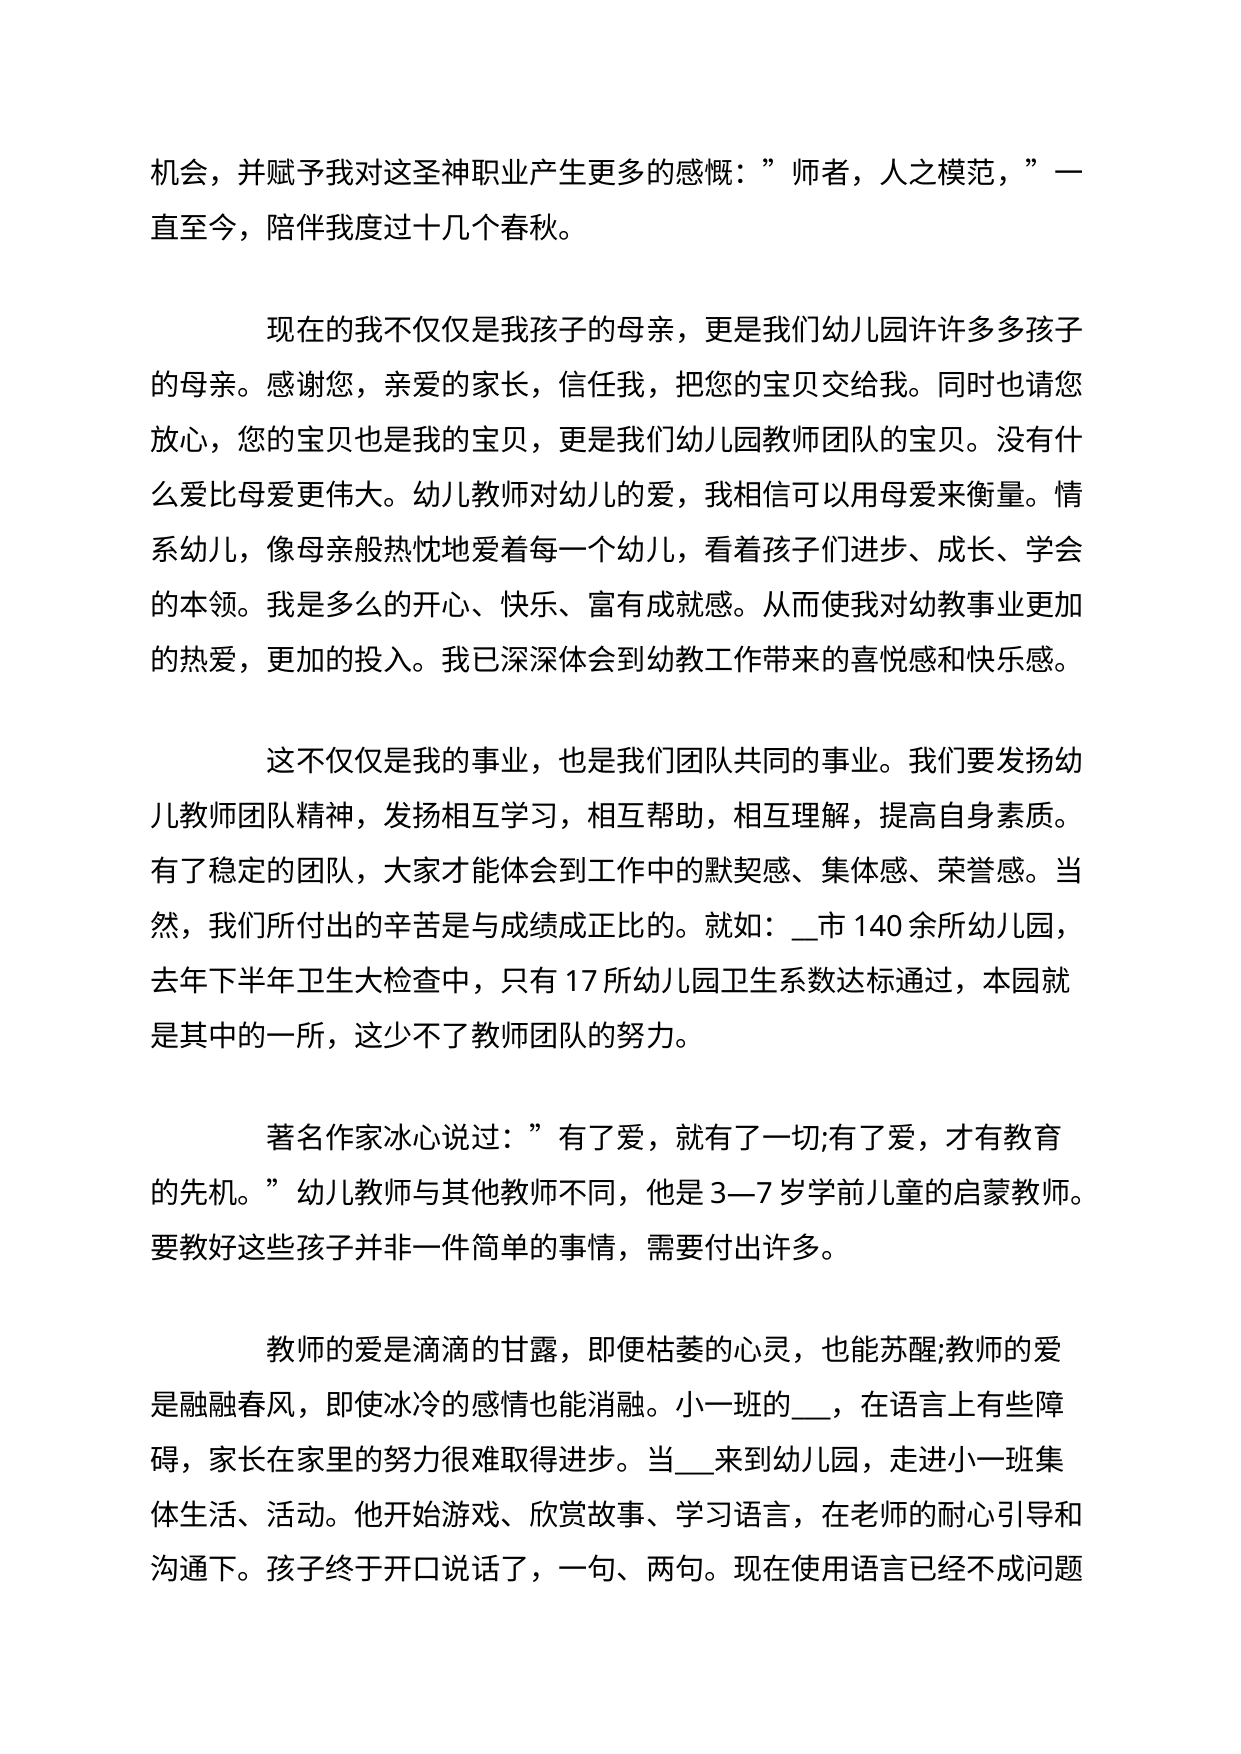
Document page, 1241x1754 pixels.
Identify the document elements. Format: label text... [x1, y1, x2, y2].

text 著名作家冰心说过：”有了爱，就有了一切;有了爱，才有教育的先机。”幼儿教师与其他教师不同，他是3—7岁学前儿童的启蒙教师。要教好这些孩子并非一件简单的事情，需要付出许多。 [150, 1114, 1090, 1267]
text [150, 1326, 1090, 1588]
text 现在的我不仅仅是我孩子的母亲，更是我们幼儿园许许多多孩子的母亲。感谢您，亲爱的家长，信任我，把您的宝贝交给我。同时也请您放心，您的宝贝也是我的宝贝，更是我们幼儿园教师团队的宝贝。没有什么爱比母爱更伟大。幼儿教师对幼儿的爱，我相信可以用母爱来衡量。情系幼儿，像母亲般热忱地爱着每一个幼儿，看着孩子们进步、成长、学会的本领。我是多么的开心、快乐、富有成就感。从而使我对幼教事业更加的热爱，更加的投入。我已深深体会到幼教工作带来的喜悦感和快乐感。 [150, 307, 1090, 678]
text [150, 150, 1090, 247]
text 这不仅仅是我的事业，也是我们团队共同的事业。我们要发扬幼儿教师团队精神，发扬相互学习，相互帮助，相互理解，提高自身素质。有了稳定的团队，大家才能体会到工作中的默契感、集体感、荣誉感。当然，我们所付出的辛苦是与成绩成正比的。就如：__市140余所幼儿园，去年下半年卫生大检查中，只有17所幼儿园卫生系数达标通过，本园就是其中的一所，这少不了教师团队的努力。 [150, 738, 1090, 1055]
